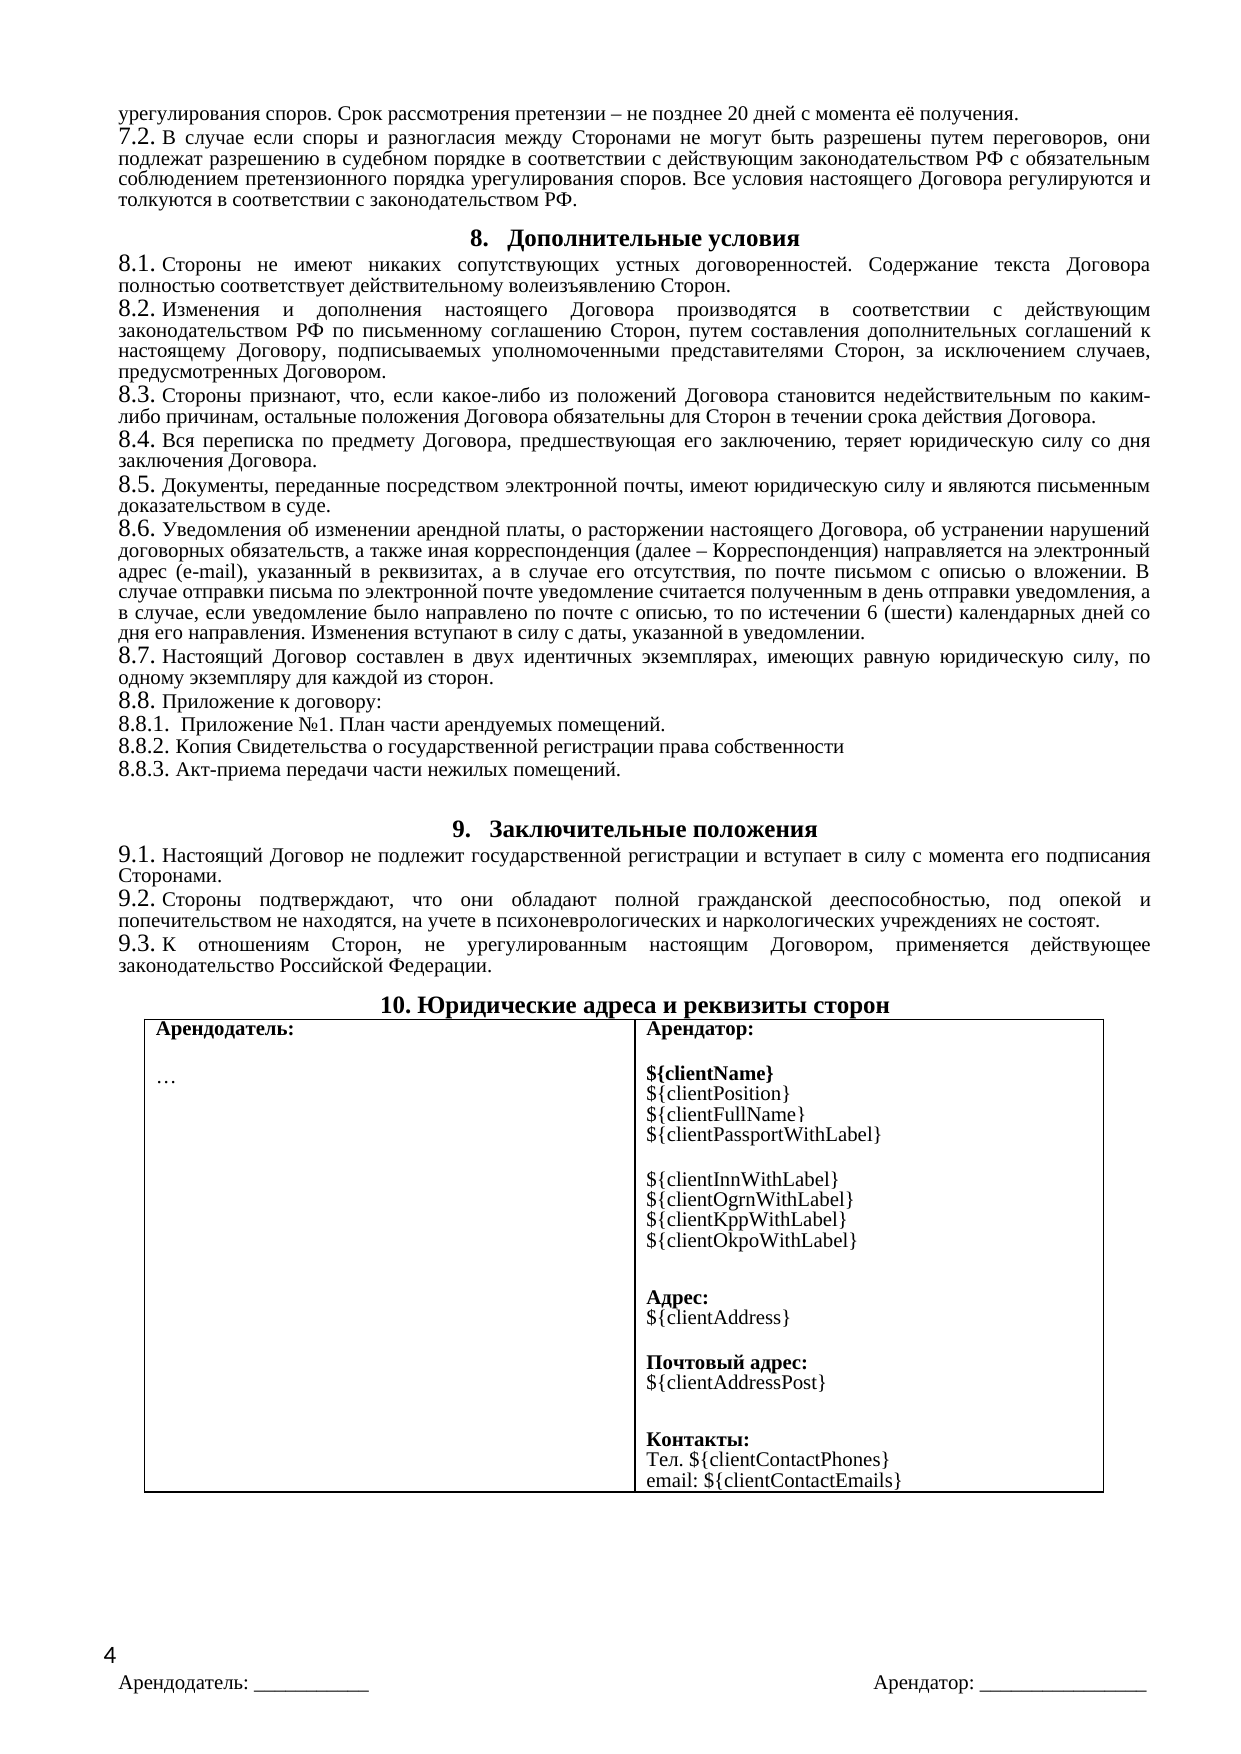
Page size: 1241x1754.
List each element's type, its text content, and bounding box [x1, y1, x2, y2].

list Настоящий Договор составлен в двух идентичных экземплярах, имеющих равную юридическую силу, по одному экземпляру для каждой из сторон. [118, 644, 1152, 689]
list В случае если споры и разногласия между Сторонами не могут быть разрешены путем переговоров, они подлежат разрешению в судебном порядке в соответствии с действующим законодательством РФ с обязательным соблюдением претензионного порядка урегулирования споров. Все условия настоящего Договора регулируются и толкуются в соответствии с законодательством РФ. [118, 125, 1152, 211]
list Приложение к договору: [118, 689, 1152, 714]
table_header Арендодатель: … [145, 1020, 634, 1491]
table_header Арендатор: ${clientName} ${clientPosition} ${clientFullName} ${clientPassportWithLabel} ${clientInnWithLabel} ${clientOgrnWithLabel} ${clientKppWithLabel} ${clientOkpoWithLabel} Адрес: ${clientAddress} Почтовый адрес: ${clientAddressPost} Контакты: Тел. ${clientContactPhones} email: ${clientContactEmails} [636, 1020, 1103, 1491]
list Стороны не имеют никаких сопутствующих устных договоренностей. Содержание текста Договора полностью соответствует действительному волеизъявлению Сторон. [118, 252, 1152, 297]
list Вся переписка по предмету Договора, предшествующая его заключению, теряет юридическую силу со дня заключения Договора. [118, 428, 1152, 472]
list Юридические адреса и реквизиты сторон [118, 990, 1152, 1018]
list К отношениям Сторон, не урегулированным настоящим Договором, применяется действующее законодательство Российской Федерации. [118, 932, 1152, 977]
list Акт-приема передачи части нежилых помещений. [118, 758, 1152, 781]
list Копия Свидетельства о государственной регистрации права собственности [118, 736, 1152, 758]
list Уведомления об изменении арендной платы, о расторжении настоящего Договора, об устранении нарушений договорных обязательств, а также иная корреспонденция (далее – Корреспонденция) направляется на электронный адрес (e-mail), указанный в реквизитах, а в случае его отсутствия, по почте письмом с описью о вложении. В случае отправки письма по электронной почте уведомление считается полученным в день отправки уведомления, а в случае, если уведомление было направлено по почте с описью, то по истечении 6 (шести) календарных дней со дня его направления. Изменения вступают в силу с даты, указанной в уведомлении. [118, 517, 1152, 644]
list Заключительные положения [118, 814, 1152, 842]
list Изменения и дополнения настоящего Договора производятся в соответствии с действующим законодательством РФ по письменному соглашению Сторон, путем составления дополнительных соглашений к настоящему Договору, подписываемых уполномоченными представителями Сторон, за исключением случаев, предусмотренных Договором. [118, 297, 1152, 383]
list Дополнительные условия [118, 223, 1152, 252]
list Приложение №1. План части арендуемых помещений. [118, 714, 1152, 736]
list Настоящий Договор не подлежит государственной регистрации и вступает в силу с момента его подписания Сторонами. [118, 842, 1152, 887]
list Стороны подтверждают, что они обладают полной гражданской дееспособностью, под опекой и попечительством не находятся, на учете в психоневрологических и наркологических учреждениях не состоят. [118, 887, 1152, 932]
list Стороны признают, что, если какое-либо из положений Договора становится недействительным по каким-либо причинам, остальные положения Договора обязательны для Сторон в течении срока действия Договора. [118, 383, 1152, 428]
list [118, 104, 1152, 125]
list Документы, переданные посредством электронной почты, имеют юридическую силу и являются письменным доказательством в суде. [118, 472, 1152, 517]
